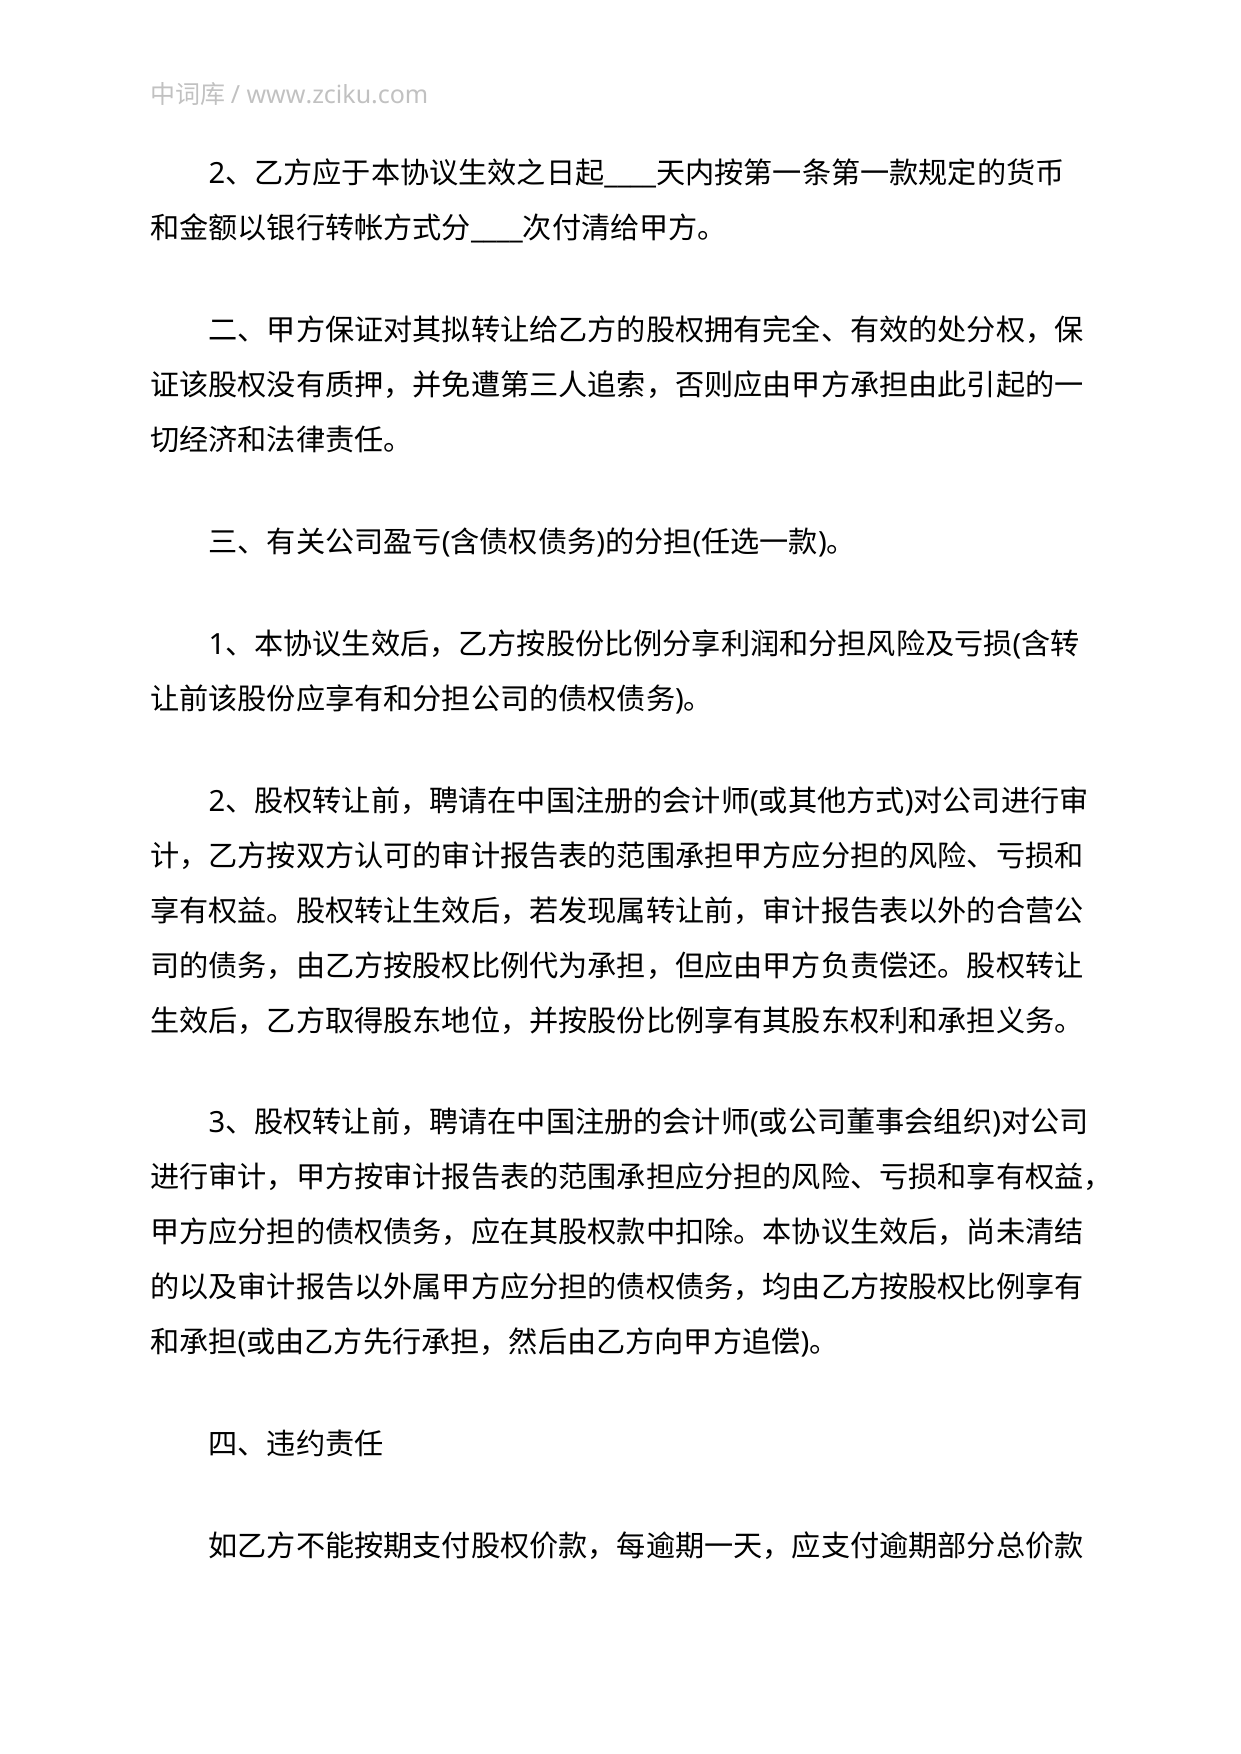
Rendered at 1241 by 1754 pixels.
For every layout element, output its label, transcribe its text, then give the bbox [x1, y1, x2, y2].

text 二、甲方保证对其拟转让给乙方的股权拥有完全、有效的处分权，保证该股权没有质押，并免遭第三人追索，否则应由甲方承担由此引起的一切经济和法律责任。 [150, 307, 1090, 459]
text 3、股权转让前，聘请在中国注册的会计师(或公司董事会组织)对公司进行审计，甲方按审计报告表的范围承担应分担的风险、亏损和享有权益，甲方应分担的债权债务，应在其股权款中扣除。本协议生效后，尚未清结的以及审计报告以外属甲方应分担的债权债务，均由乙方按股权比例享有和承担(或由乙方先行承担，然后由乙方向甲方追偿)。 [150, 1099, 1090, 1361]
text 四、违约责任 [150, 1421, 1090, 1463]
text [150, 1522, 1090, 1565]
text 2、股权转让前，聘请在中国注册的会计师(或其他方式)对公司进行审计，乙方按双方认可的审计报告表的范围承担甲方应分担的风险、亏损和享有权益。股权转让生效后，若发现属转让前，审计报告表以外的合营公司的债务，由乙方按股权比例代为承担，但应由甲方负责偿还。股权转让生效后，乙方取得股东地位，并按股份比例享有其股东权利和承担义务。 [150, 777, 1090, 1039]
text 三、有关公司盈亏(含债权债务)的分担(任选一款)。 [150, 518, 1090, 561]
text 2、乙方应于本协议生效之日起____天内按第一条第一款规定的货币和金额以银行转帐方式分____次付清给甲方。 [150, 150, 1090, 247]
text 1、本协议生效后，乙方按股份比例分享利润和分担风险及亏损(含转让前该股份应享有和分担公司的债权债务)。 [150, 621, 1090, 718]
